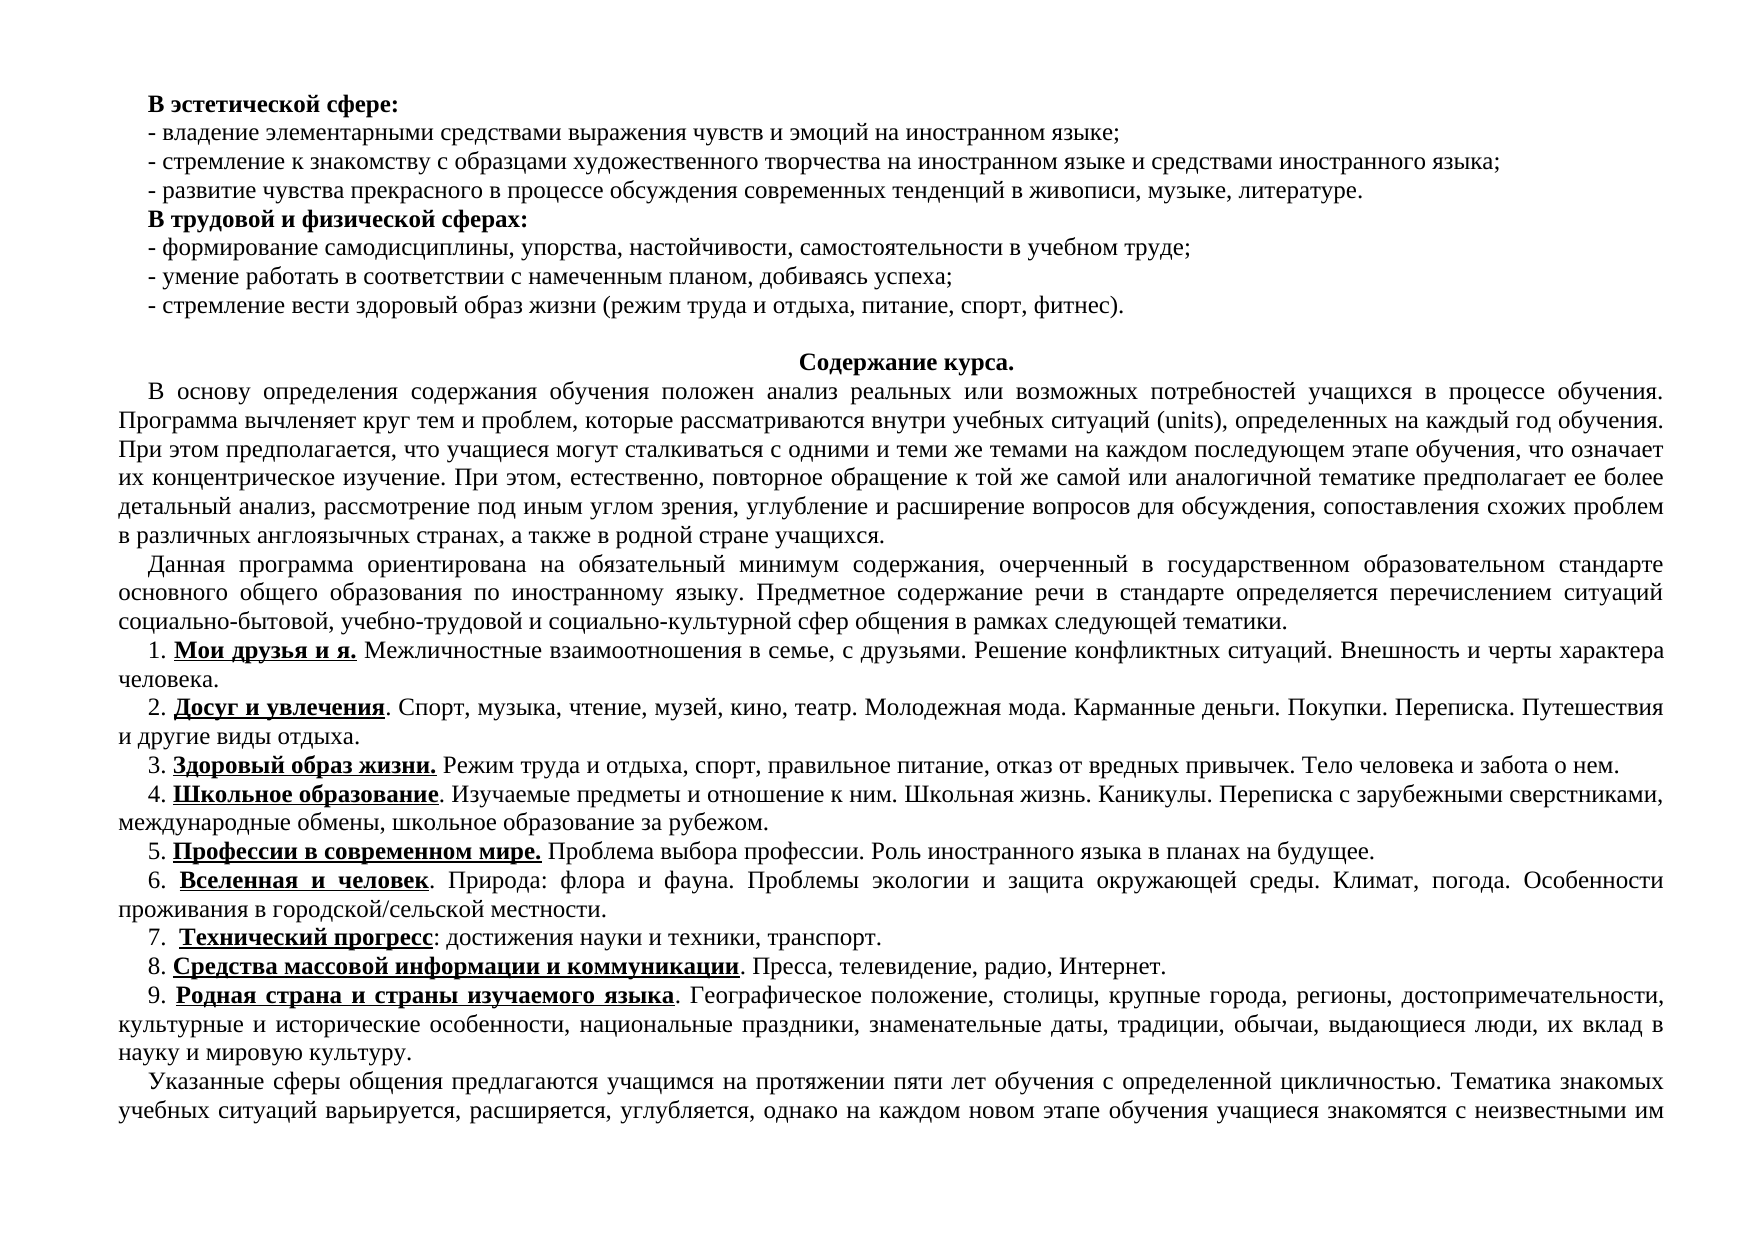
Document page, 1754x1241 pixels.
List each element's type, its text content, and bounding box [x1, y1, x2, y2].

text 8. Средства массовой информации и коммуникации. Пресса, телевидение, радио, Интернет. [118, 951, 1665, 980]
text 4. Школьное образование. Изучаемые предметы и отношение к ним. Школьная жизнь. Каникулы. Переписка с зарубежными сверстниками, международные обмены, школьное образование за рубежом. [118, 779, 1665, 836]
text - умение работать в соответствии с намеченным планом, добиваясь успеха; [118, 261, 1665, 290]
text 1. Мои друзья и я. Межличностные взаимоотношения в семье, с друзьями. Решение конфликтных ситуаций. Внешность и черты характера человека. [118, 635, 1665, 692]
text 7. Технический прогресс: достижения науки и техники, транспорт. [118, 922, 1665, 951]
text - формирование самодисциплины, упорства, настойчивости, самостоятельности в учебном труде; [118, 232, 1665, 261]
text 2. Досуг и увлечения. Спорт, музыка, чтение, музей, кино, театр. Молодежная мода. Карманные деньги. Покупки. Переписка. Путешествия и другие виды отдыха. [118, 692, 1665, 750]
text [118, 1066, 1665, 1124]
text 6. Вселенная и человек. Природа: флора и фауна. Проблемы экологии и защита окружающей среды. Климат, погода. Особенности проживания в городской/сельской местности. [118, 865, 1665, 922]
text - стремление вести здоровый образ жизни (режим труда и отдыха, питание, спорт, фитнес). [118, 290, 1665, 319]
text В основу определения содержания обучения положен анализ реальных или возможных потребностей учащихся в процессе обучения. Программа вычленяет круг тем и проблем, которые рассматриваются внутри учебных ситуаций (units), определенных на каждый год обучения. При этом предполагается, что учащиеся могут сталкиваться с одними и теми же темами на каждом последующем этапе обучения, что означает их концентрическое изучение. При этом, естественно, повторное обращение к той же самой или аналогичной тематике предполагает ее более детальный анализ, рассмотрение под иным углом зрения, углубление и расширение вопросов для обсуждения, сопоставления схожих проблем в различных англоязычных странах, а также в родной стране учащихся. [118, 376, 1665, 549]
text Содержание курса. [118, 347, 1665, 376]
text Данная программа ориентирована на обязательный минимум содержания, очерченный в государственном образовательном стандарте основного общего образования по иностранному языку. Предметное содержание речи в стандарте определяется перечислением ситуаций социально-бытовой, учебно-трудовой и социально-культурной сфер общения в рамках следующей тематики. [118, 549, 1665, 635]
text - стремление к знакомству с образцами художественного творчества на иностранном языке и средствами иностранного языка; [118, 146, 1665, 175]
text 5. Профессии в современном мире. Проблема выбора профессии. Роль иностранного языка в планах на будущее. [118, 836, 1665, 865]
text 9. Родная страна и страны изучаемого языка. Географическое положение, столицы, крупные города, регионы, достопримечательности, культурные и исторические особенности, национальные праздники, знаменательные даты, традиции, обычаи, выдающиеся люди, их вклад в науку и мировую культуру. [118, 980, 1665, 1066]
text 3. Здоровый образ жизни. Режим труда и отдыха, спорт, правильное питание, отказ от вредных привычек. Тело человека и забота о нем. [118, 750, 1665, 779]
text В эстетической сфере: [118, 89, 1665, 117]
text - развитие чувства прекрасного в процессе обсуждения современных тенденций в живописи, музыке, литературе. [118, 175, 1665, 204]
text В трудовой и физической сферах: [118, 204, 1665, 232]
text - владение элементарными средствами выражения чувств и эмоций на иностранном языке; [118, 117, 1665, 146]
